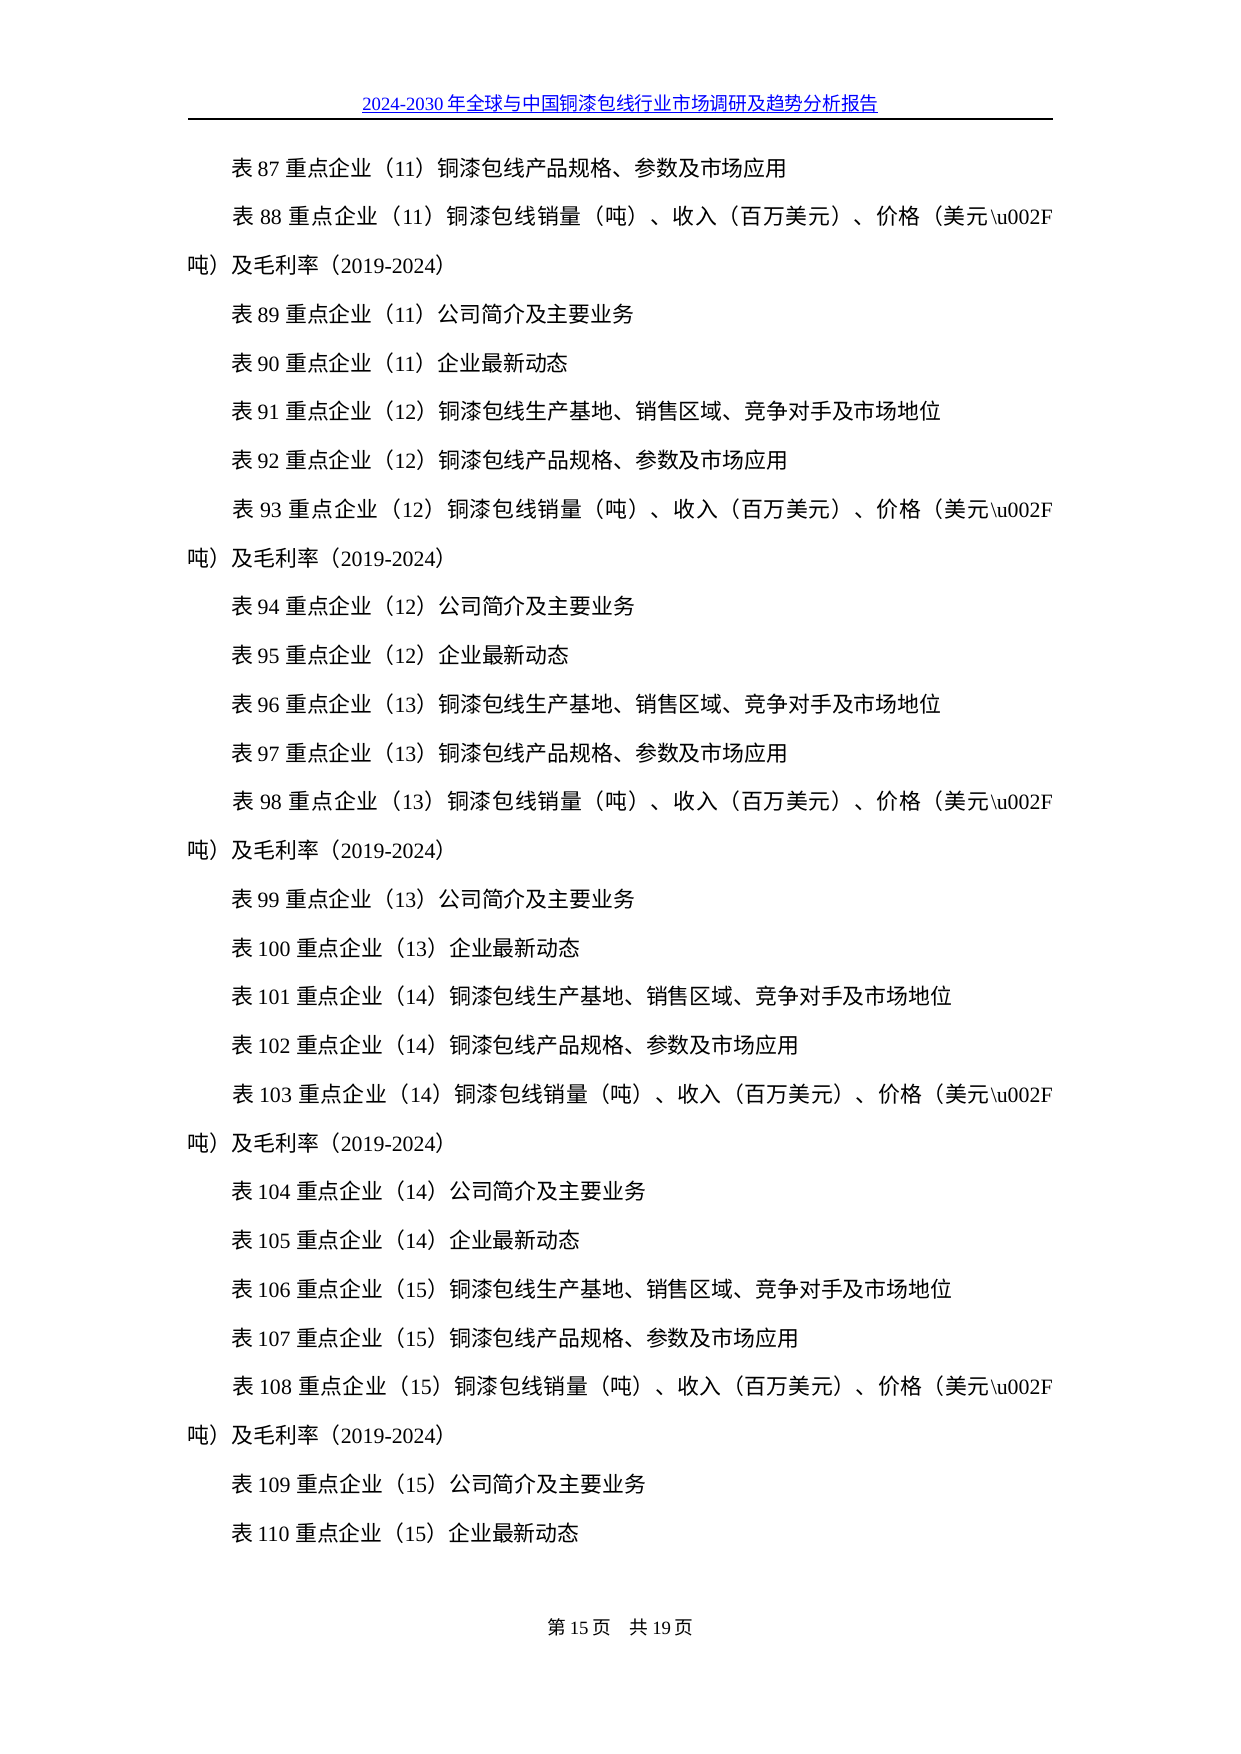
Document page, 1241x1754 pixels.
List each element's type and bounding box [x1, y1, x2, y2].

text [187, 150, 1053, 1548]
